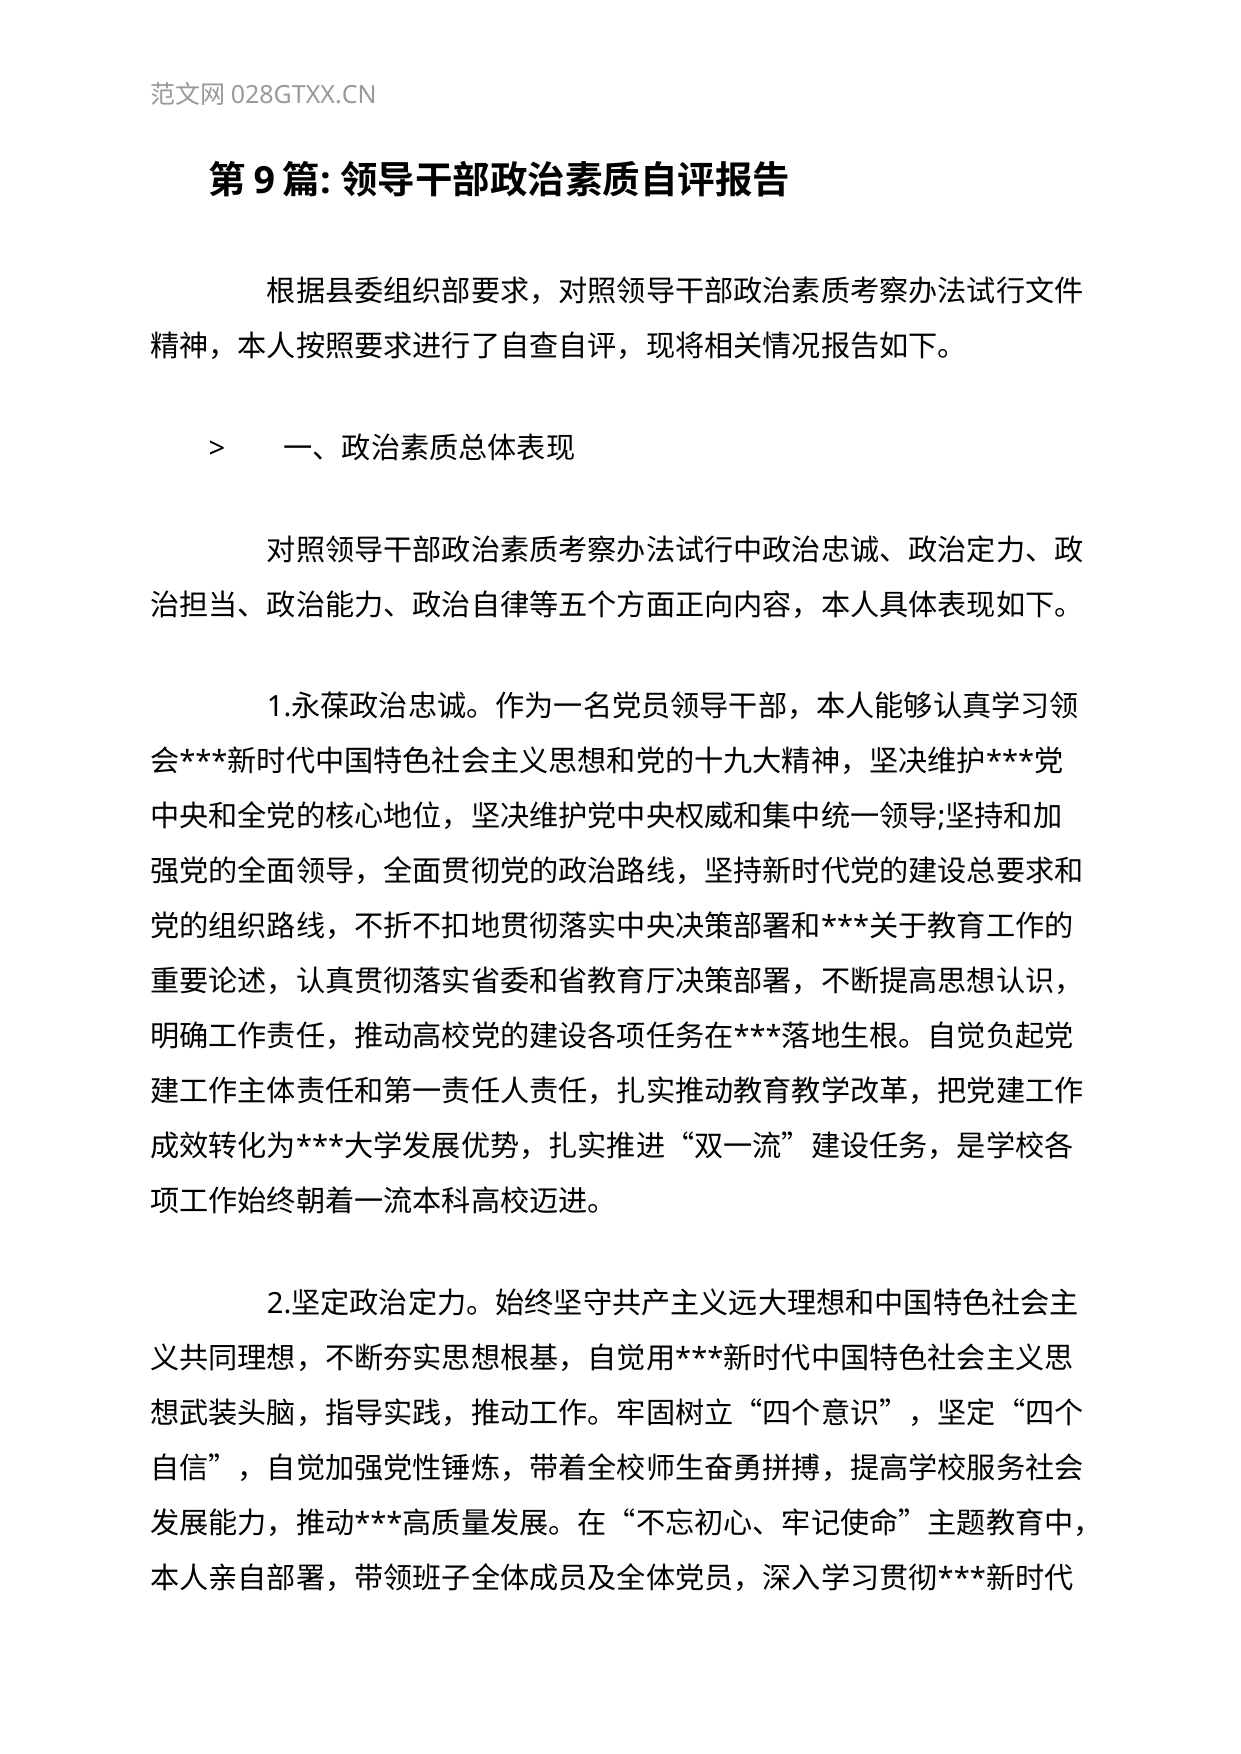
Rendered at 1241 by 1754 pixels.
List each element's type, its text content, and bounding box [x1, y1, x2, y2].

text 1.永葆政治忠诚。作为一名党员领导干部，本人能够认真学习领会***新时代中国特色社会主义思想和党的十九大精神，坚决维护***党中央和全党的核心地位，坚决维护党中央权威和集中统一领导;坚持和加强党的全面领导，全面贯彻党的政治路线，坚持新时代党的建设总要求和党的组织路线，不折不扣地贯彻落实中央决策部署和***关于教育工作的重要论述，认真贯彻落实省委和省教育厅决策部署，不断提高思想认识，明确工作责任，推动高校党的建设各项任务在***落地生根。自觉负起党建工作主体责任和第一责任人责任，扎实推动教育教学改革，把党建工作成效转化为***大学发展优势，扎实推进“双一流”建设任务，是学校各项工作始终朝着一流本科高校迈进。 [150, 683, 1090, 1220]
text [150, 1279, 1090, 1597]
text 第9篇: 领导干部政治素质自评报告 [150, 150, 1090, 204]
text 对照领导干部政治素质考察办法试行中政治忠诚、政治定力、政治担当、政治能力、政治自律等五个方面正向内容，本人具体表现如下。 [150, 526, 1090, 623]
text > 一、政治素质总体表现 [150, 424, 1090, 467]
text 根据县委组织部要求，对照领导干部政治素质考察办法试行文件精神，本人按照要求进行了自查自评，现将相关情况报告如下。 [150, 268, 1090, 365]
